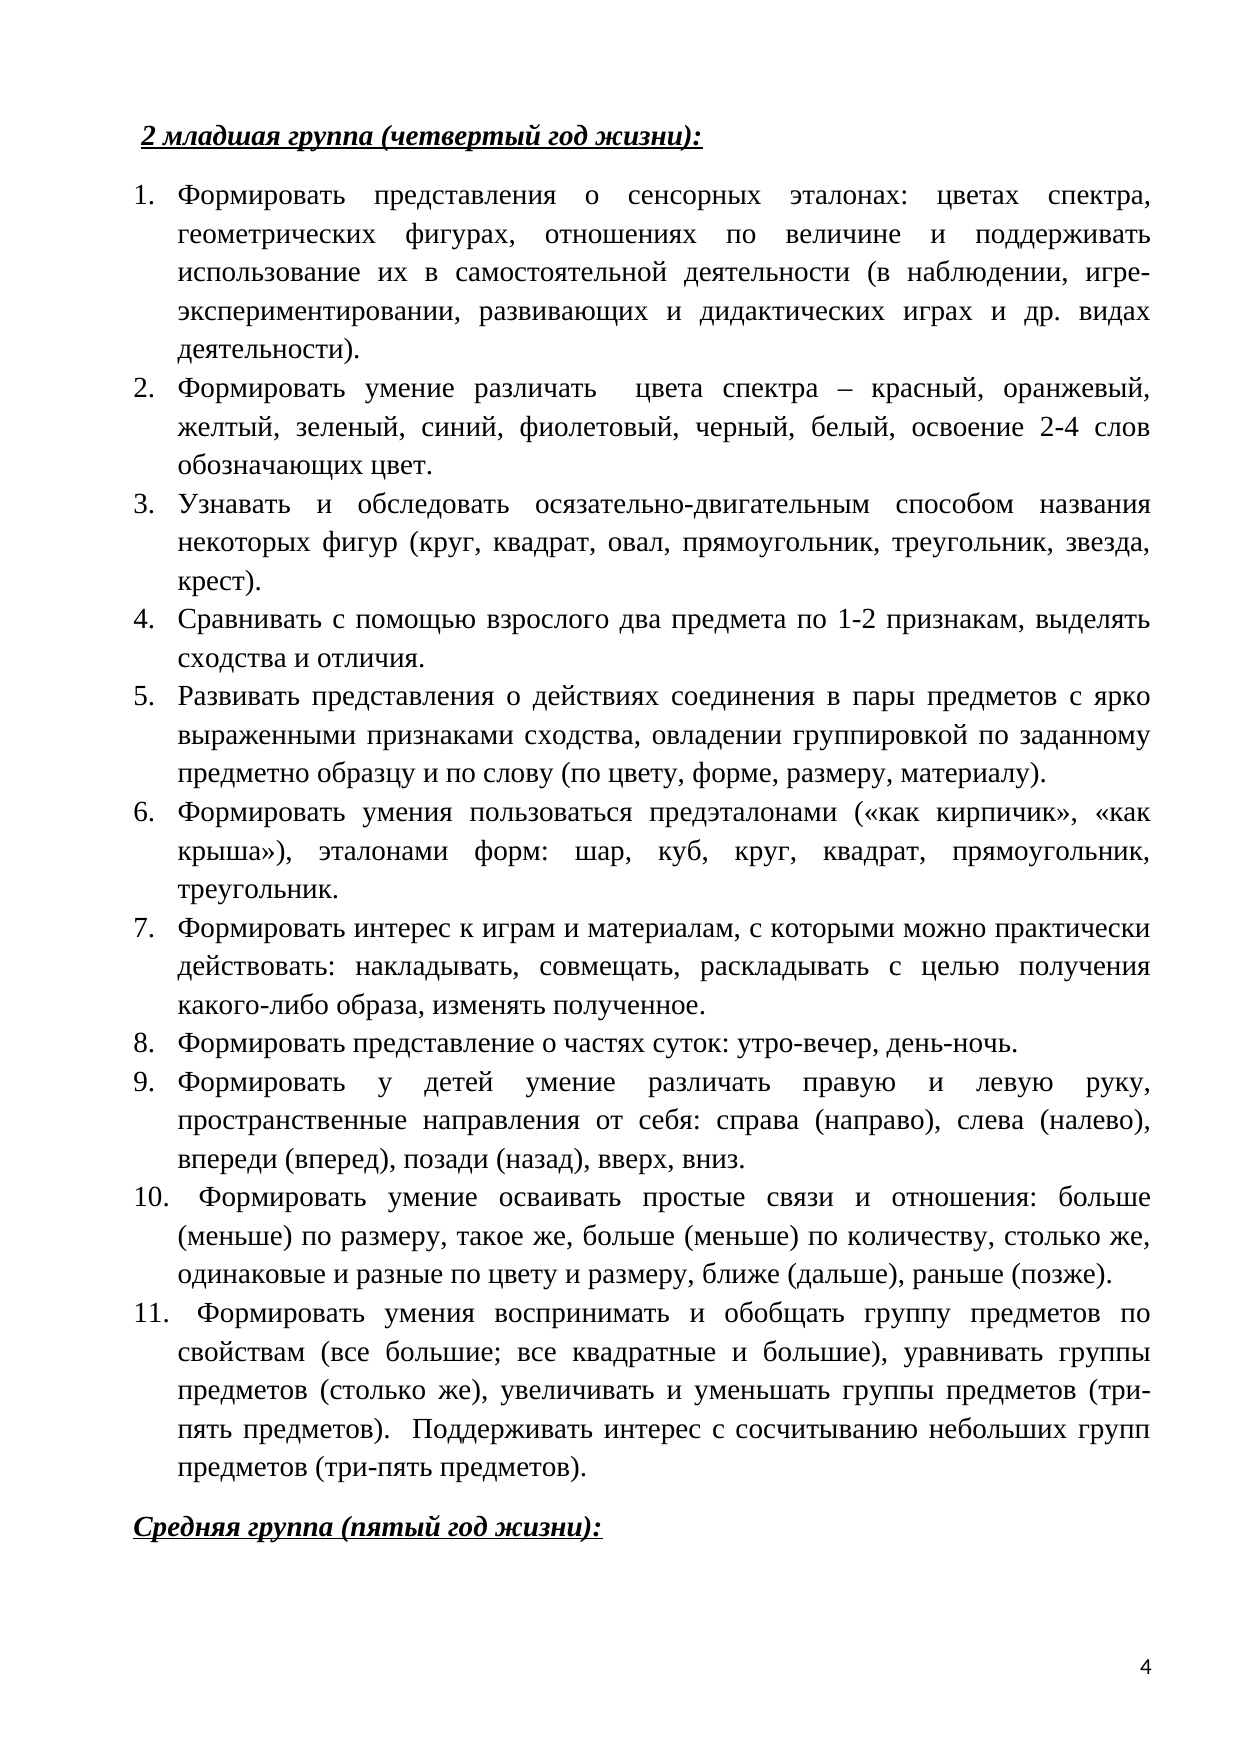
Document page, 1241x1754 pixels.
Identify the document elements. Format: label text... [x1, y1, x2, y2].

list Формировать представления о сенсорных эталонах: цветах спектра, геометрических фигурах, отношениях по величине и поддерживать использование их в самостоятельной деятельности (в наблюдении, игре-экспериментировании, развивающих и дидактических играх и др. видах деятельности). [133, 177, 1152, 365]
list Формировать умение осваивать простые связи и отношения: больше (меньше) по размеру, такое же, больше (меньше) по количеству, столько же, одинаковые и разные по цвету и размеру, ближе (дальше), раньше (позже). [133, 1179, 1152, 1290]
list Формировать умение различать цвета спектра – красный, оранжевый, желтый, зеленый, синий, фиолетовый, черный, белый, освоение 2-4 слов обозначающих цвет. [133, 370, 1152, 481]
list Формировать представление о частях суток: утро-вечер, день-ночь. [133, 1025, 1152, 1059]
list Формировать у детей умение различать правую и левую руку, пространственные направления от себя: справа (направо), слева (налево), впереди (вперед), позади (назад), вверх, вниз. [133, 1064, 1152, 1174]
list Узнавать и обследовать осязательно-двигательным способом названия некоторых фигур (круг, квадрат, овал, прямоугольник, треугольник, звезда, крест). [133, 486, 1152, 596]
list Формировать умения воспринимать и обобщать группу предметов по свойствам (все большие; все квадратные и большие), уравнивать группы предметов (столько же), увеличивать и уменьшать группы предметов (три-пять предметов). Поддерживать интерес с сосчитыванию небольших групп предметов (три-пять предметов). [133, 1295, 1152, 1483]
list Развивать представления о действиях соединения в пары предметов с ярко выраженными признаками сходства, овладении группировкой по заданному предметно образцу и по слову (по цвету, форме, размеру, материалу). [133, 678, 1152, 789]
text 2 младшая группа (четвертый год жизни): [141, 118, 1152, 152]
list Формировать интерес к играм и материалам, с которыми можно практически действовать: накладывать, совмещать, раскладывать с целью получения какого-либо образа, изменять полученное. [133, 910, 1152, 1020]
list Сравнивать с помощью взрослого два предмета по 1-2 признакам, выделять сходства и отличия. [133, 601, 1152, 673]
text Средняя группа (пятый год жизни): [133, 1509, 1152, 1542]
list Формировать умения пользоваться предэталонами («как кирпичик», «как крыша»), эталонами форм: шар, куб, круг, квадрат, прямоугольник, треугольник. [133, 794, 1152, 905]
